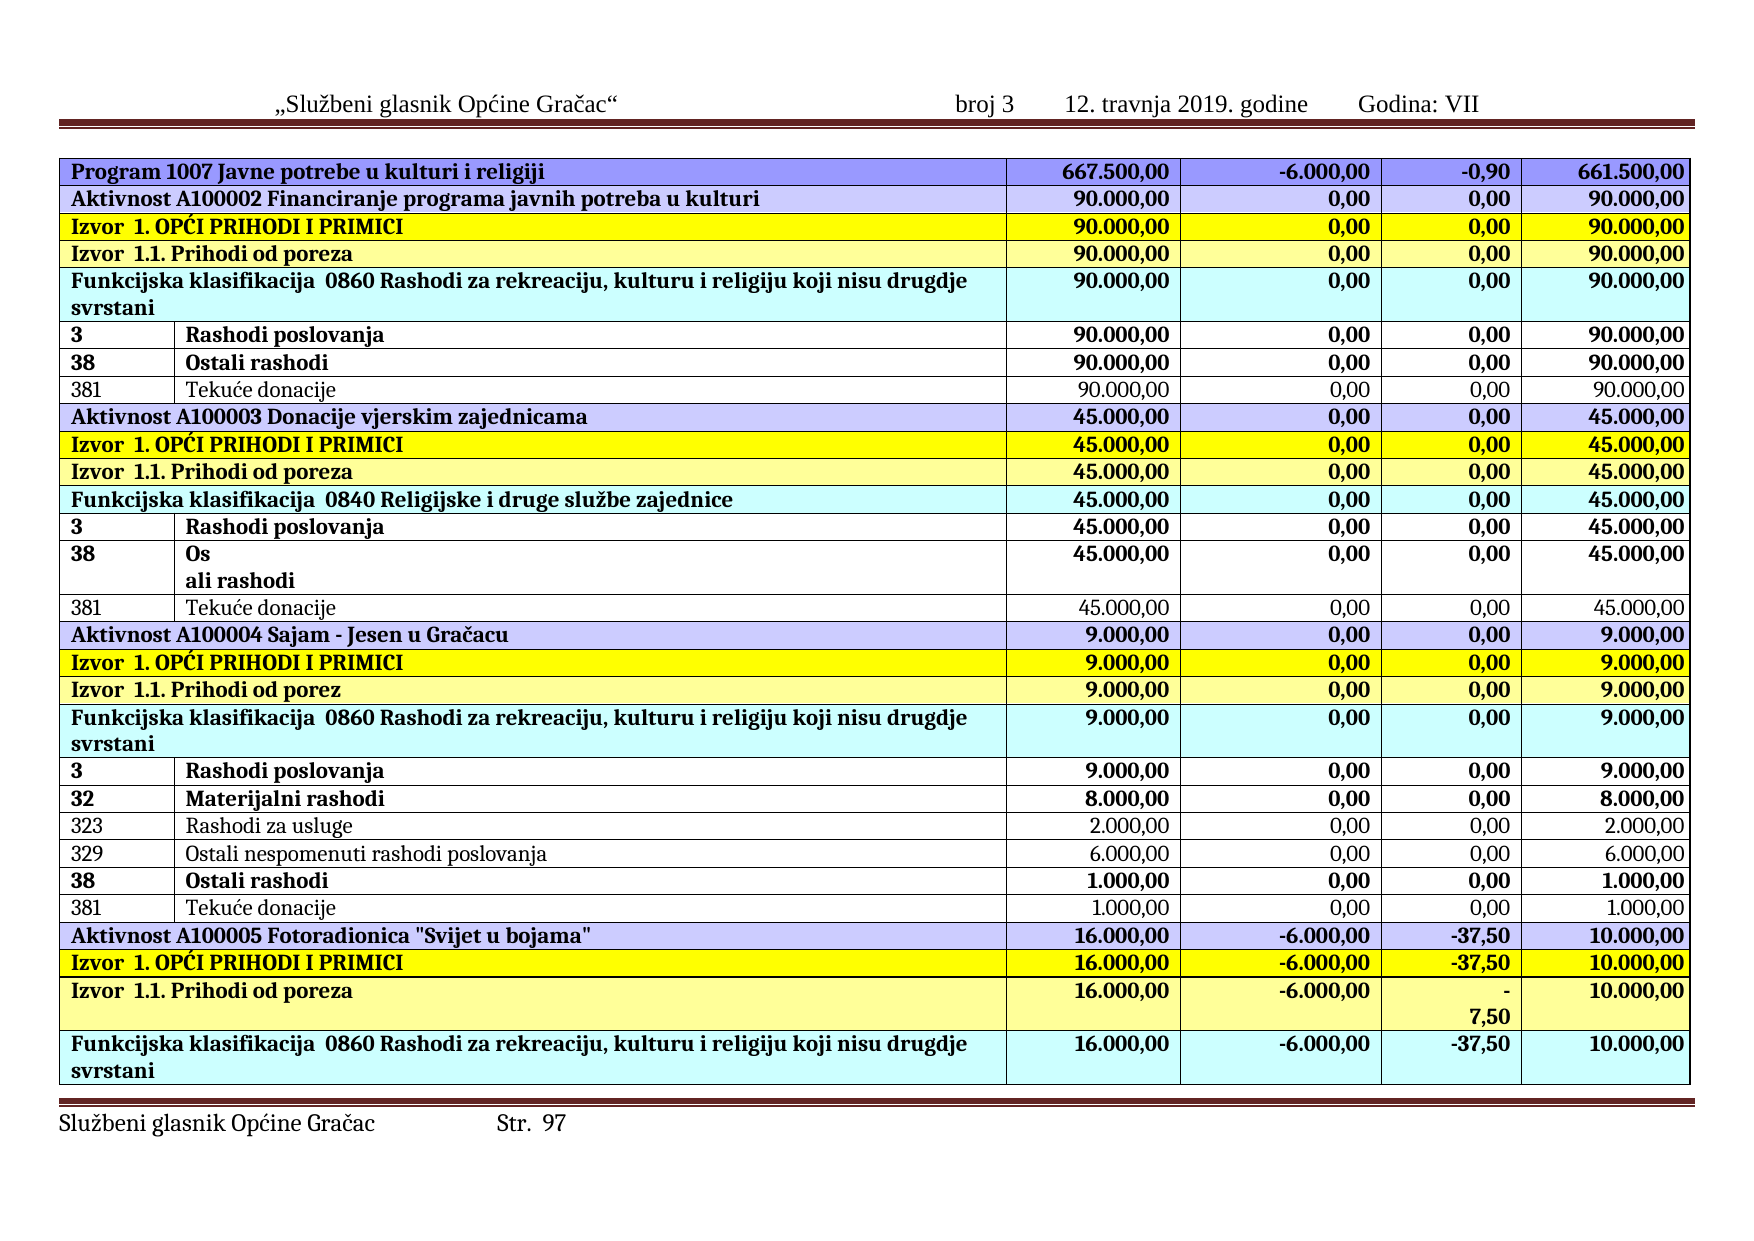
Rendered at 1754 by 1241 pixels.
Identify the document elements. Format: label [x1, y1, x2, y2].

table_cell [1522, 840, 1689, 867]
table_cell [1181, 868, 1381, 894]
table_cell [1007, 377, 1180, 403]
table_cell [175, 868, 1006, 894]
table_cell [1007, 840, 1180, 867]
table_cell [1382, 349, 1521, 376]
table_cell [1007, 349, 1180, 376]
table_cell [1181, 541, 1381, 594]
table_cell [1522, 595, 1689, 621]
table_cell [1007, 322, 1180, 348]
table_cell [1382, 840, 1521, 867]
table_cell [1181, 377, 1381, 403]
table_cell [60, 514, 174, 540]
table_cell [1181, 786, 1381, 812]
table_cell [1522, 349, 1689, 376]
table_cell [1522, 895, 1689, 922]
table_cell [60, 813, 174, 839]
table_cell [1382, 868, 1521, 894]
table_cell [1007, 813, 1180, 839]
table_cell [1522, 514, 1689, 540]
table_cell [1007, 541, 1180, 594]
table_cell [1382, 377, 1521, 403]
table_cell [1181, 322, 1381, 348]
table_cell [60, 868, 174, 894]
table_cell [175, 895, 1006, 922]
table_cell [1522, 541, 1689, 594]
table_cell [1522, 786, 1689, 812]
table_cell [175, 349, 1006, 376]
table_cell [175, 840, 1006, 867]
table_cell [1382, 595, 1521, 621]
table_cell [60, 377, 174, 403]
table_cell [60, 349, 174, 376]
table_cell [1382, 541, 1521, 594]
table_cell [60, 786, 174, 812]
table_cell [1382, 758, 1521, 785]
table_cell [1007, 514, 1180, 540]
table_cell [60, 322, 174, 348]
table_cell [1382, 514, 1521, 540]
table_cell [1181, 758, 1381, 785]
table_cell [175, 322, 1006, 348]
table_cell [1522, 377, 1689, 403]
table_cell [175, 813, 1006, 839]
table_cell [60, 595, 174, 621]
table_cell [1522, 322, 1689, 348]
table_cell [175, 541, 1006, 594]
table_cell [1181, 840, 1381, 867]
table_cell [1382, 786, 1521, 812]
table_cell [1007, 868, 1180, 894]
table_cell [1181, 349, 1381, 376]
table_cell [1181, 514, 1381, 540]
table_cell [175, 786, 1006, 812]
table_cell [1181, 595, 1381, 621]
table_cell [60, 895, 174, 922]
table_cell [1522, 758, 1689, 785]
table_cell [1382, 895, 1521, 922]
table_cell [1007, 595, 1180, 621]
table_cell [175, 514, 1006, 540]
table_cell [60, 758, 174, 785]
table_cell [1522, 868, 1689, 894]
table_cell [1382, 813, 1521, 839]
table_cell [175, 377, 1006, 403]
table_cell [175, 758, 1006, 785]
table_cell [175, 595, 1006, 621]
table_cell [1007, 895, 1180, 922]
table_cell [1522, 813, 1689, 839]
table_cell [1007, 786, 1180, 812]
table_cell [1382, 322, 1521, 348]
table_cell [1181, 813, 1381, 839]
table_cell [60, 541, 174, 594]
table_cell [1007, 758, 1180, 785]
table_cell [60, 840, 174, 867]
table_cell [1181, 895, 1381, 922]
